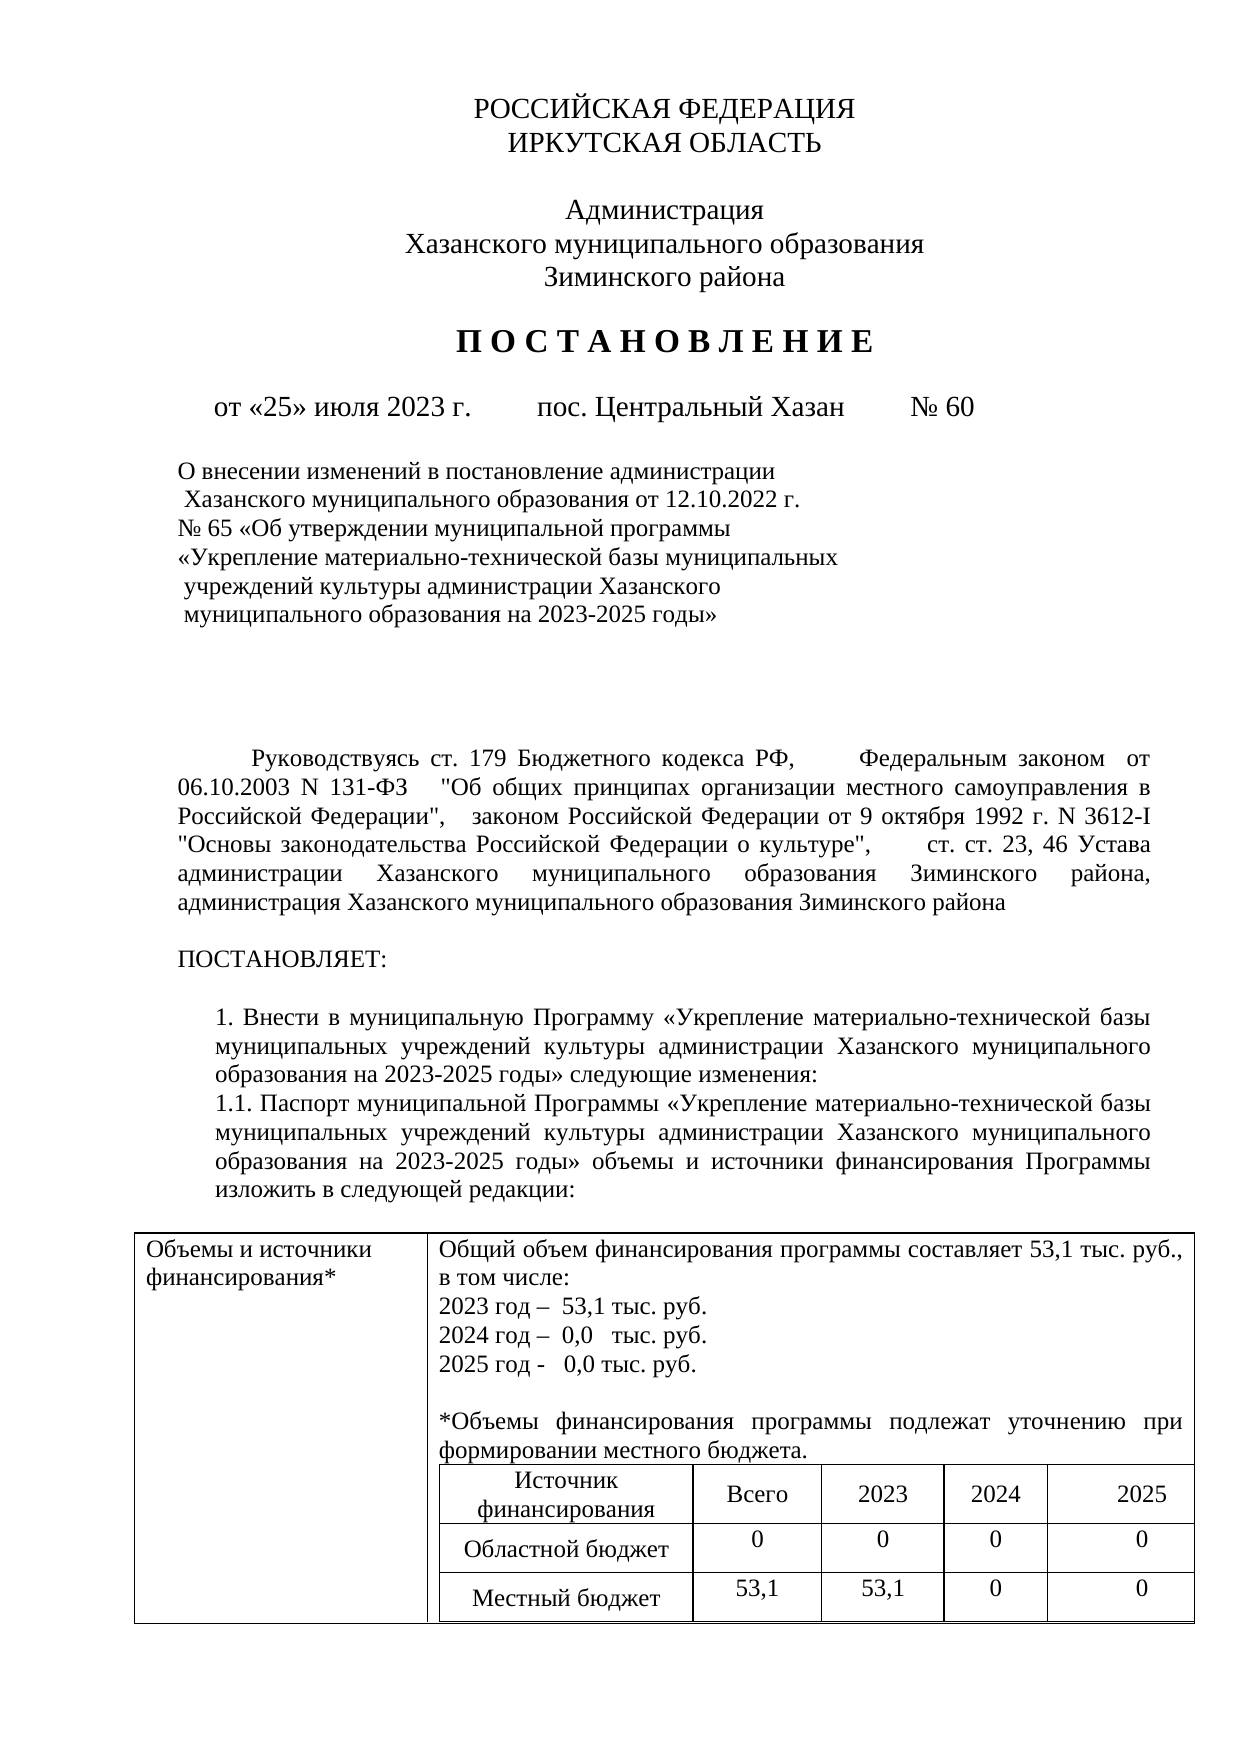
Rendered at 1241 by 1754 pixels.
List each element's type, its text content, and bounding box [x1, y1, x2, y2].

text Хазанского муниципального образования [177, 226, 1152, 259]
text учреждений культуры администрации Хазанского [177, 571, 1152, 599]
text Зиминского района [177, 259, 1152, 293]
text № 65 «Об утверждении муниципальной программы [177, 513, 1152, 542]
text Хазанского муниципального образования от 12.10.2022 г. [177, 484, 1152, 513]
text Администрация [177, 192, 1152, 226]
text ИРКУТСКАЯ ОБЛАСТЬ [177, 125, 1152, 159]
text РОССИЙСКАЯ ФЕДЕРАЦИЯ [177, 92, 1152, 125]
text муниципального образования на 2023-2025 годы» [177, 599, 1152, 628]
text от «25» июля 2023 г. пос. Центральный Хазан № 60 [177, 389, 1152, 422]
text П О С Т А Н О В Л Е Н И Е [177, 322, 1152, 360]
text 1.1. Паспорт муниципальной Программы «Укрепление материально-технической базы муниципальных учреждений культуры администрации Хазанского муниципального образования на 2023-2025 годы» объемы и источники финансирования Программы изложить в следующей редакции: [215, 1088, 1152, 1203]
text О внесении изменений в постановление администрации [177, 456, 1152, 484]
text Руководствуясь ст. 179 Бюджетного кодекса РФ, Федеральным законом от 06.10.2003 N 131-ФЗ "Об общих принципах организации местного самоуправления в Российской Федерации", законом Российской Федерации от 9 октября 1992 г. N 3612-I "Основы законодательства Российской Федерации о культуре", ст. ст. 23, 46 Устава администрации Хазанского муниципального образования Зиминского района, администрация Хазанского муниципального образования Зиминского района [177, 743, 1152, 916]
text ПОСТАНОВЛЯЕТ: [177, 944, 1152, 973]
text 1. Внести в муниципальную Программу «Укрепление материально-технической базы муниципальных учреждений культуры администрации Хазанского муниципального образования на 2023-2025 годы» следующие изменения: [215, 1002, 1152, 1088]
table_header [135, 1234, 427, 1622]
text «Укрепление материально-технической базы муниципальных [177, 542, 1152, 571]
